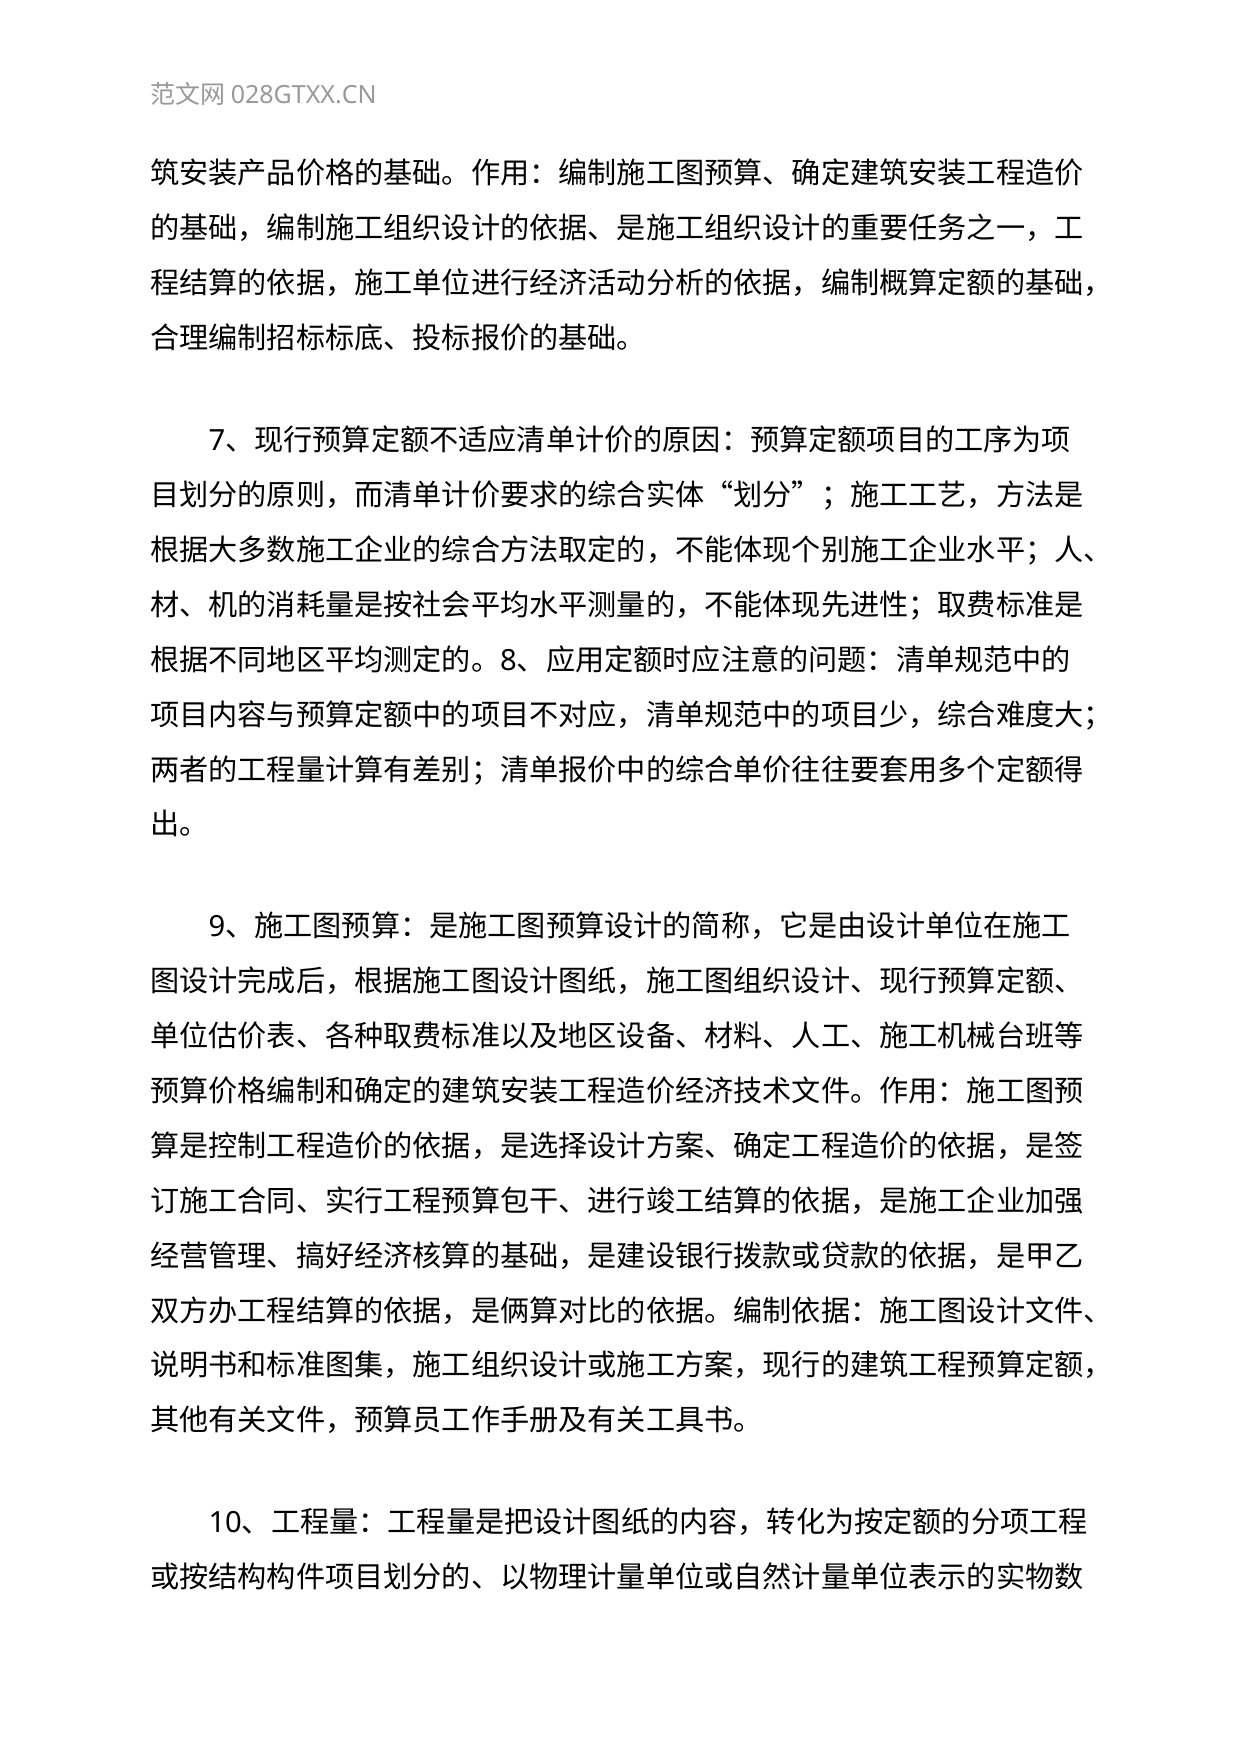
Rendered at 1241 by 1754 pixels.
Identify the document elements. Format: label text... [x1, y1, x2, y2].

text 9、施工图预算：是施工图预算设计的简称，它是由设计单位在施工图设计完成后，根据施工图设计图纸，施工图组织设计、现行预算定额、单位估价表、各种取费标准以及地区设备、材料、人工、施工机械台班等预算价格编制和确定的建筑安装工程造价经济技术文件。作用：施工图预算是控制工程造价的依据，是选择设计方案、确定工程造价的依据，是签订施工合同、实行工程预算包干、进行竣工结算的依据，是施工企业加强经营管理、搞好经济核算的基础，是建设银行拨款或贷款的依据，是甲乙双方办工程结算的依据，是俩算对比的依据。编制依据：施工图设计文件、说明书和标准图集，施工组织设计或施工方案，现行的建筑工程预算定额，其他有关文件，预算员工作手册及有关工具书。 [150, 903, 1090, 1439]
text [150, 150, 1090, 357]
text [150, 1499, 1090, 1596]
text 7、现行预算定额不适应清单计价的原因：预算定额项目的工序为项目划分的原则，而清单计价要求的综合实体“划分”；施工工艺，方法是根据大多数施工企业的综合方法取定的，不能体现个别施工企业水平；人、材、机的消耗量是按社会平均水平测量的，不能体现先进性；取费标准是根据不同地区平均测定的。8、应用定额时应注意的问题：清单规范中的项目内容与预算定额中的项目不对应，清单规范中的项目少，综合难度大；两者的工程量计算有差别；清单报价中的综合单价往往要套用多个定额得出。 [150, 416, 1090, 843]
